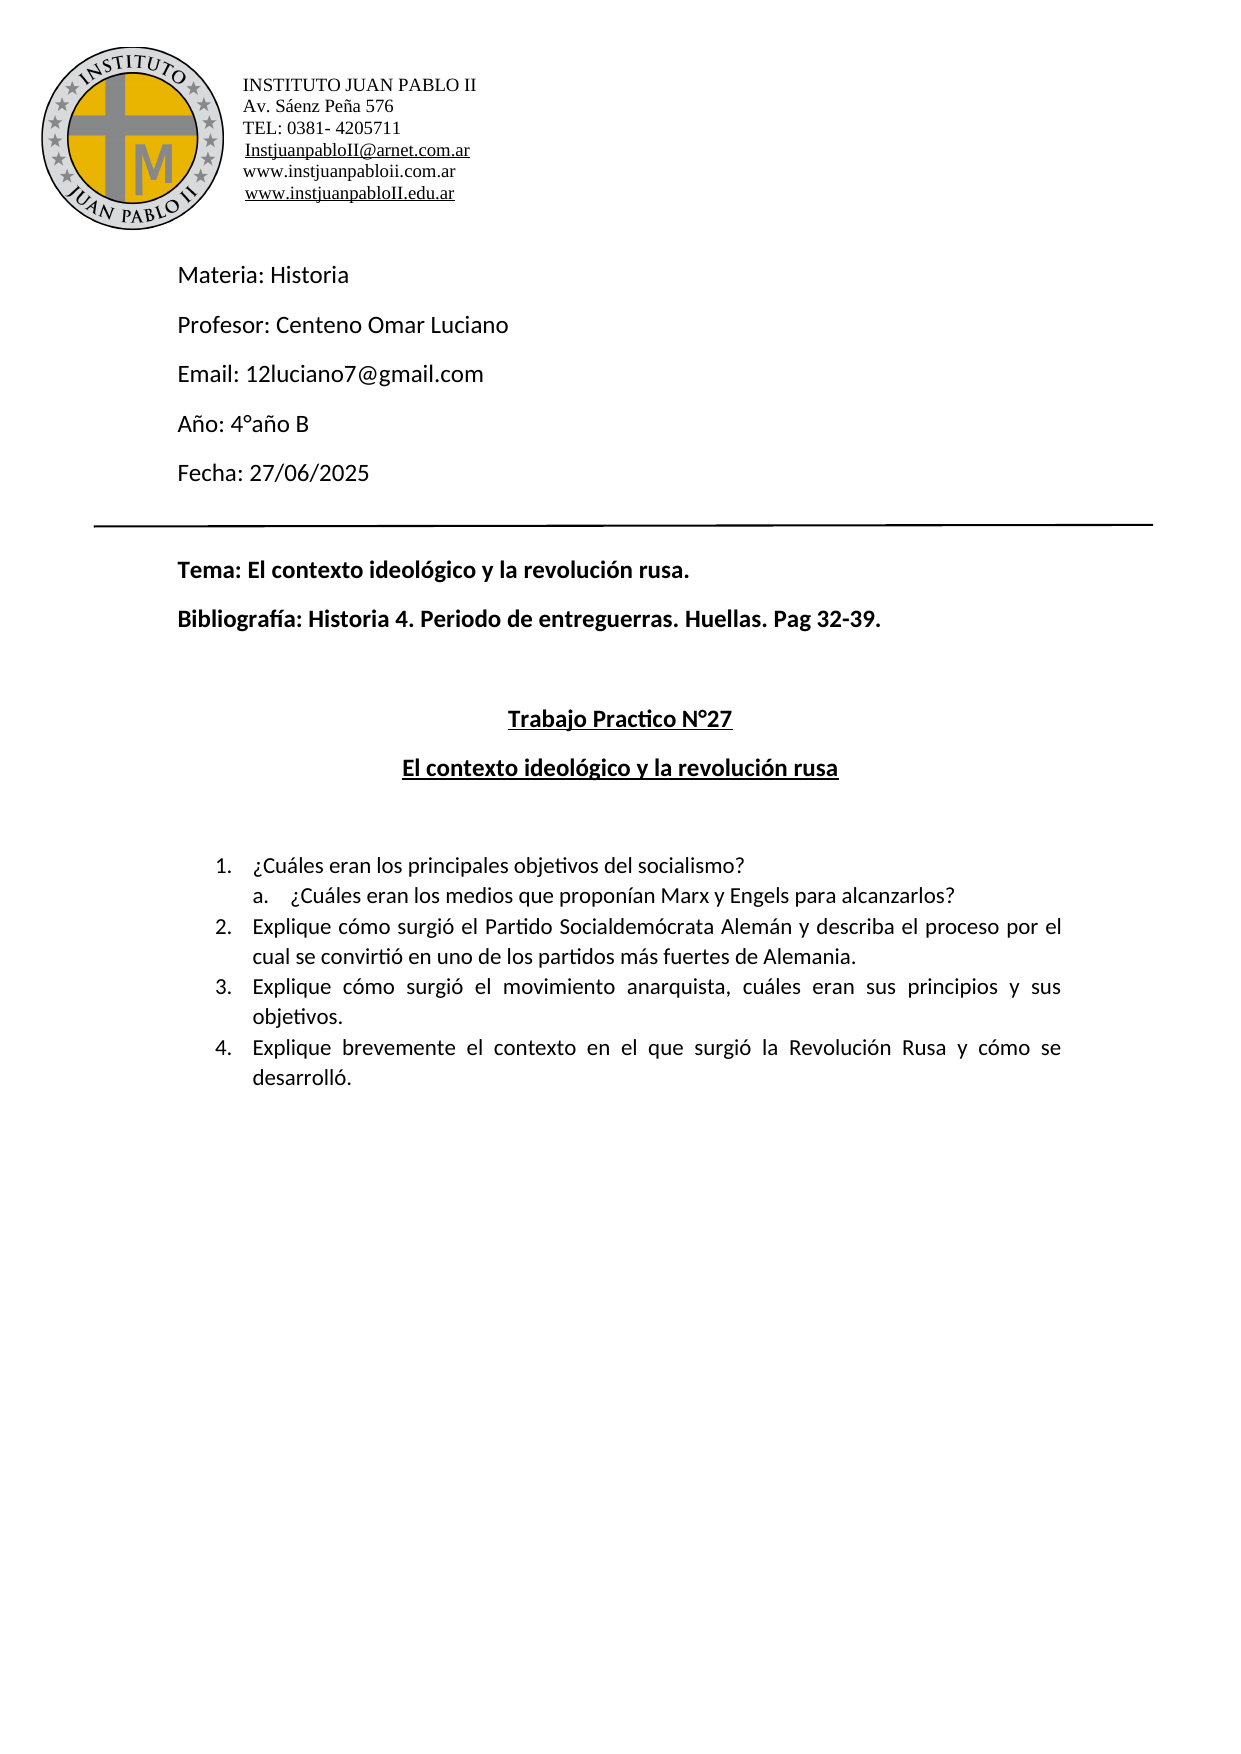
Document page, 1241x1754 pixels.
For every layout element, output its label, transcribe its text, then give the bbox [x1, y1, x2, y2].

text Trabajo Practico N°27 [177, 703, 1063, 733]
text Profesor: Centeno Omar Luciano [177, 309, 1063, 339]
list Explique cómo surgió el movimiento anarquista, cuáles eran sus principios y sus objetivos. [215, 972, 1063, 1031]
text Tema: El contexto ideológico y la revolución rusa. [177, 554, 1063, 584]
text Fecha: 27/06/2025 [177, 457, 1063, 488]
list ¿Cuáles eran los principales objetivos del socialismo? [215, 851, 1063, 879]
picture [41, 47, 224, 234]
list Explique brevemente el contexto en el que surgió la Revolución Rusa y cómo se desarrolló. [215, 1033, 1063, 1091]
list Explique cómo surgió el Partido Socialdemócrata Alemán y describa el proceso por el cual se convirtió en uno de los partidos más fuertes de Alemania. [215, 912, 1063, 970]
text Email: 12luciano7@gmail.com [177, 358, 1063, 389]
text Materia: Historia [177, 259, 1063, 290]
text Bibliografía: Historia 4. Periodo de entreguerras. Huellas. Pag 32-39. [177, 603, 1063, 634]
text El contexto ideológico y la revolución rusa [177, 752, 1063, 783]
text Año: 4°año B [177, 408, 1063, 438]
list ¿Cuáles eran los medios que proponían Marx y Engels para alcanzarlos? [252, 882, 1063, 910]
